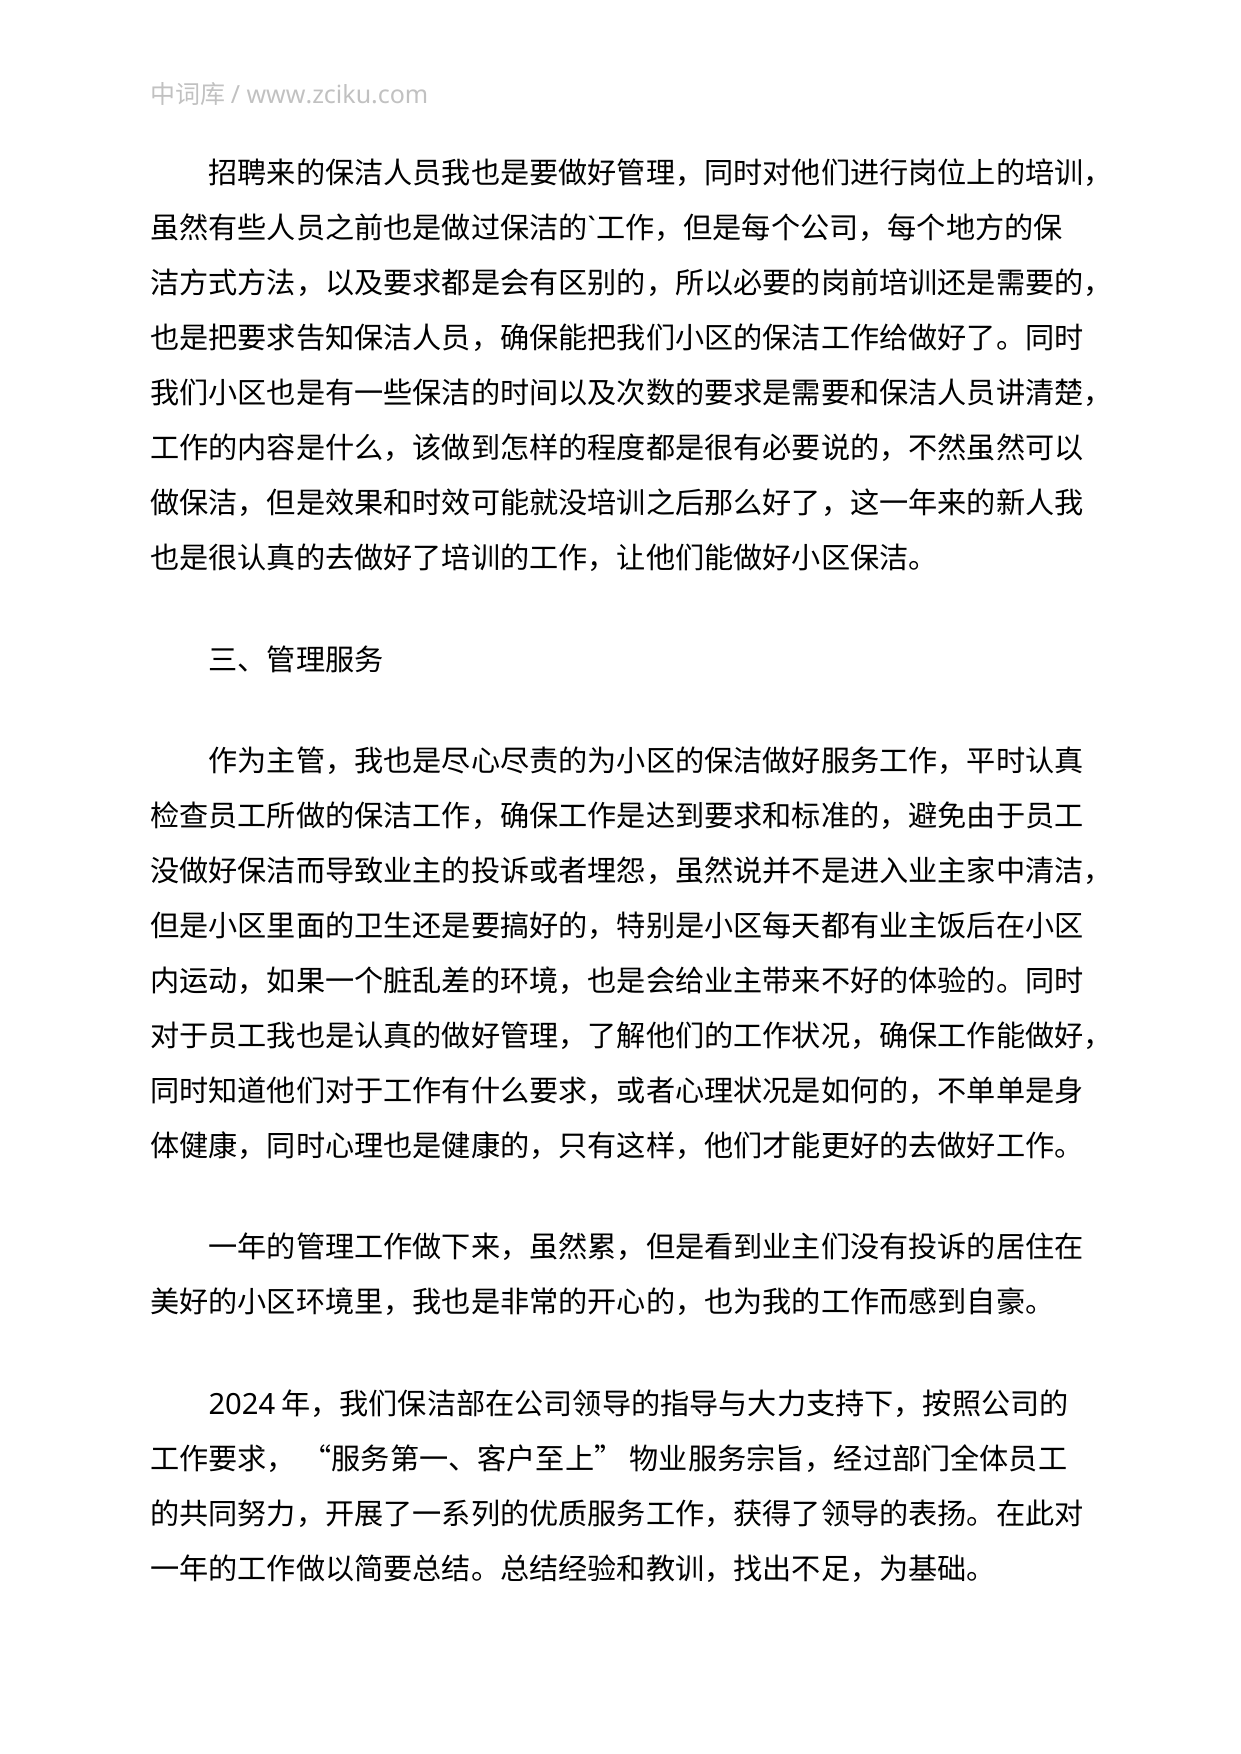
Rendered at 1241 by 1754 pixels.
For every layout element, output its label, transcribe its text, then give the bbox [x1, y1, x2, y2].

text 一年的管理工作做下来，虽然累，但是看到业主们没有投诉的居住在美好的小区环境里，我也是非常的开心的，也为我的工作而感到自豪。 [150, 1224, 1090, 1321]
text 招聘来的保洁人员我也是要做好管理，同时对他们进行岗位上的培训，虽然有些人员之前也是做过保洁的`工作，但是每个公司，每个地方的保洁方式方法，以及要求都是会有区别的，所以必要的岗前培训还是需要的，也是把要求告知保洁人员，确保能把我们小区的保洁工作给做好了。同时我们小区也是有一些保洁的时间以及次数的要求是需要和保洁人员讲清楚，工作的内容是什么，该做到怎样的程度都是很有必要说的，不然虽然可以做保洁，但是效果和时效可能就没培训之后那么好了，这一年来的新人我也是很认真的去做好了培训的工作，让他们能做好小区保洁。 [150, 150, 1090, 577]
text 2024年，我们保洁部在公司领导的指导与大力支持下，按照公司的工作要求， “服务第一、客户至上” 物业服务宗旨，经过部门全体员工的共同努力，开展了一系列的优质服务工作，获得了领导的表扬。在此对一年的工作做以简要总结。总结经验和教训，找出不足，为基础。 [150, 1381, 1090, 1588]
text 作为主管，我也是尽心尽责的为小区的保洁做好服务工作，平时认真检查员工所做的保洁工作，确保工作是达到要求和标准的，避免由于员工没做好保洁而导致业主的投诉或者埋怨，虽然说并不是进入业主家中清洁，但是小区里面的卫生还是要搞好的，特别是小区每天都有业主饭后在小区内运动，如果一个脏乱差的环境，也是会给业主带来不好的体验的。同时对于员工我也是认真的做好管理，了解他们的工作状况，确保工作能做好，同时知道他们对于工作有什么要求，或者心理状况是如何的，不单单是身体健康，同时心理也是健康的，只有这样，他们才能更好的去做好工作。 [150, 738, 1090, 1164]
text 三、管理服务 [150, 636, 1090, 678]
